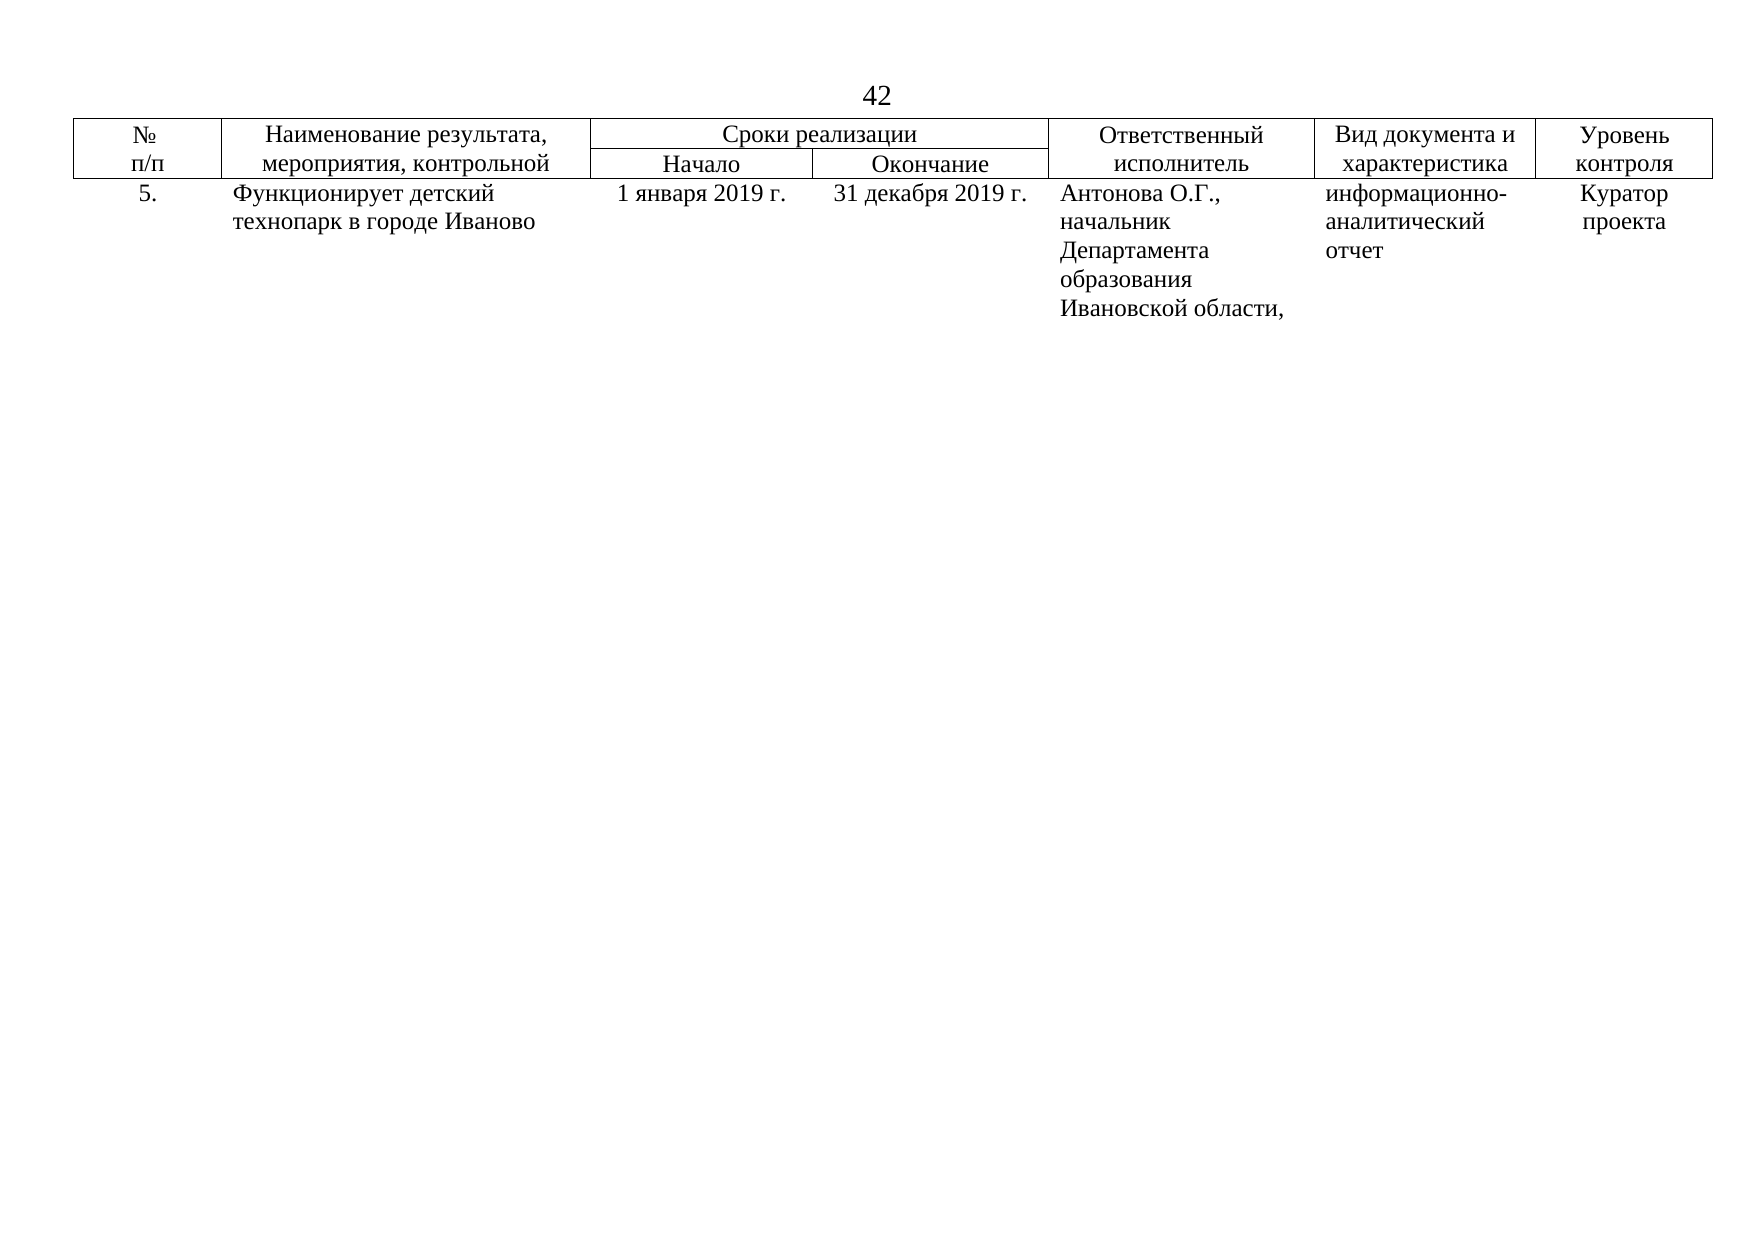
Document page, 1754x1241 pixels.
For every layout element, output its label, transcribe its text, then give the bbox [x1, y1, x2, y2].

table_cell 31 декабря 2019 г. [812, 179, 1048, 321]
table_cell 1 января 2019 г. [591, 179, 812, 321]
table_cell Функционирует детский технопарк в городе Иваново [221, 179, 591, 321]
table_header Сроки реализации [591, 119, 1048, 148]
table_header Наименование результата, мероприятия, контрольной точки [222, 119, 590, 178]
table_header № п/п [74, 119, 221, 178]
table_cell Окончание [813, 149, 1048, 178]
table_header Ответственный исполнитель [1049, 119, 1314, 178]
table_cell информационно-аналитический отчет [1314, 179, 1536, 321]
table_cell Начало [591, 149, 812, 178]
table_cell Куратор проекта [1536, 179, 1713, 321]
table_cell Антонова О.Г., начальник Департамента образования Ивановской области, глава города Иванова [1049, 179, 1314, 321]
table_cell 5. [74, 179, 221, 321]
table_header Вид документа и характеристика результата [1315, 119, 1535, 178]
table_header Уровень контроля [1536, 119, 1712, 178]
